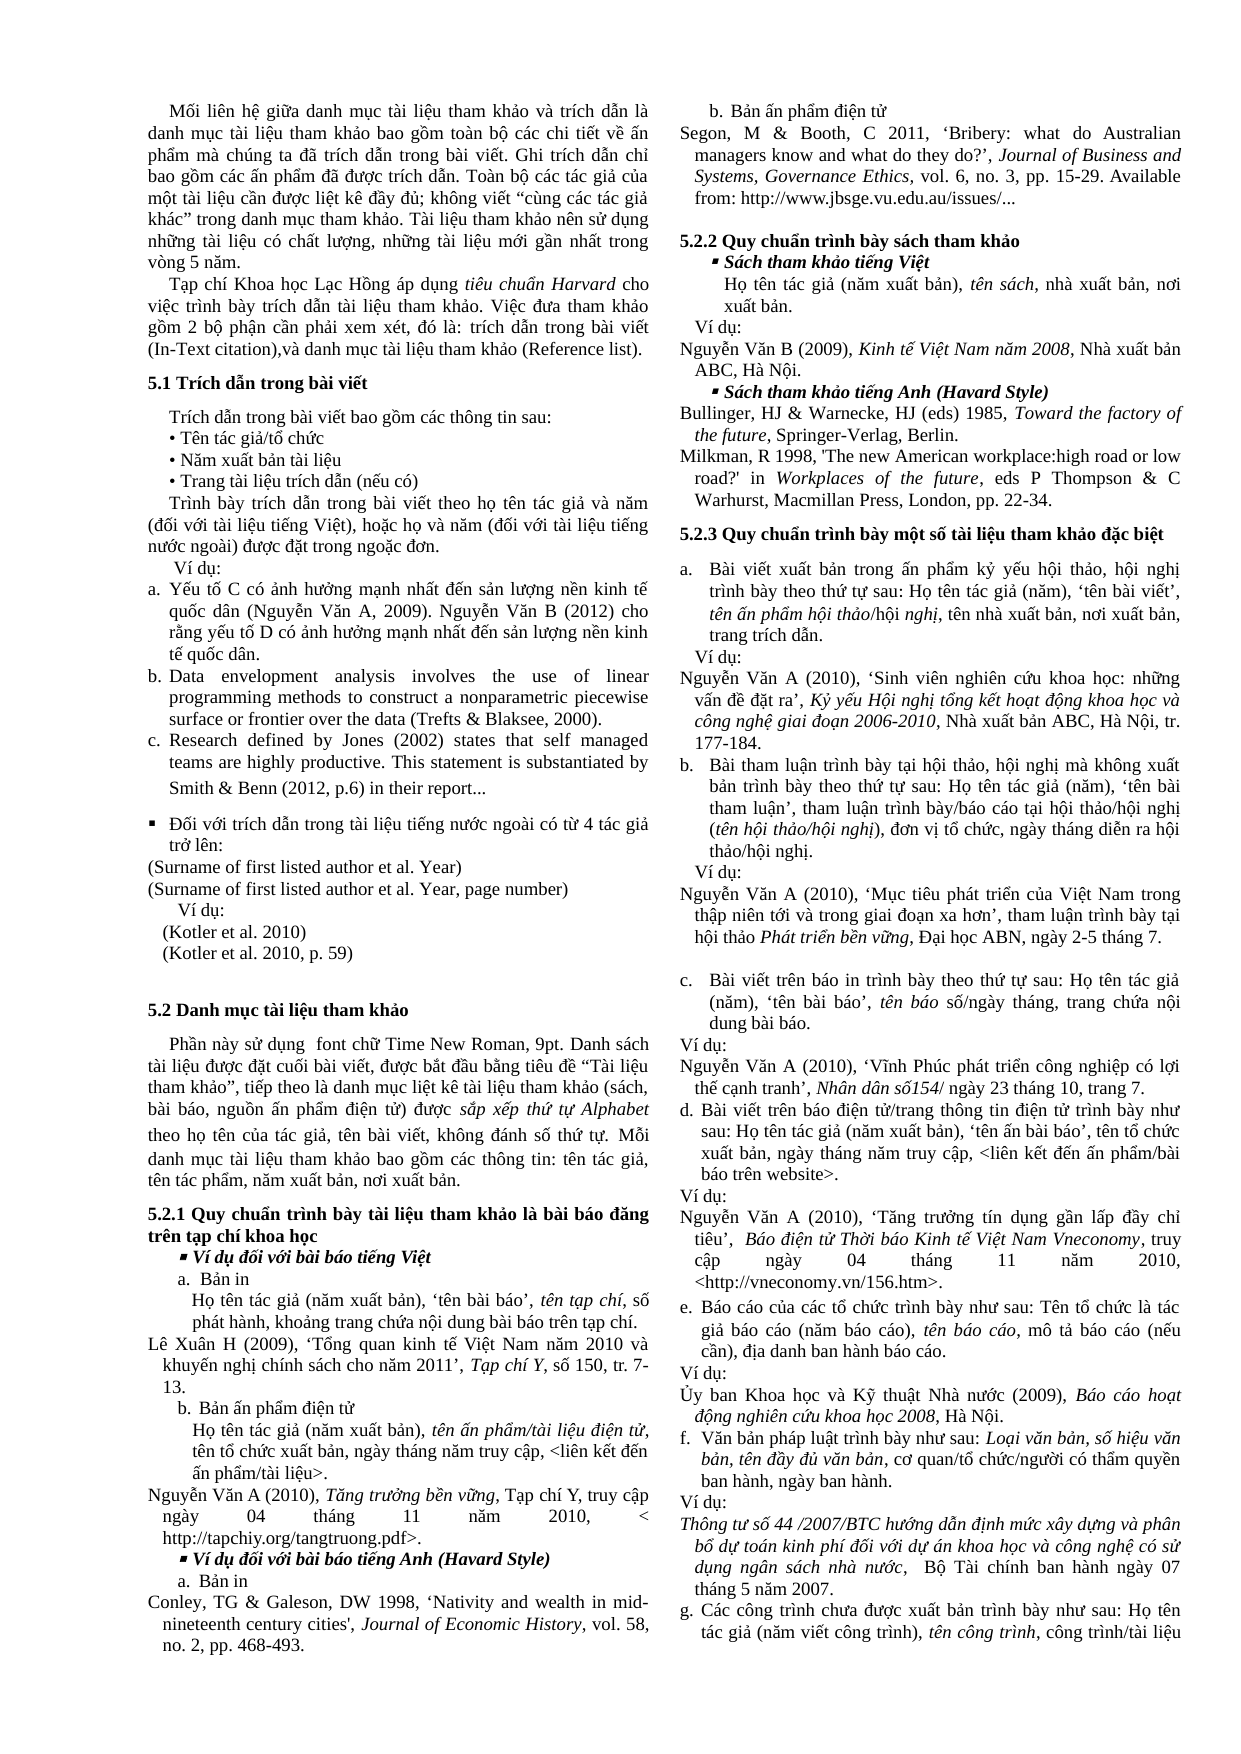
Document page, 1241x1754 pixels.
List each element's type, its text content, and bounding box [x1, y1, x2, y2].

list Yếu tố C có ảnh hưởng mạnh nhất đến sản lượng nền kinh tế quốc dân (Nguyễn Văn A, 2009). Nguyễn Văn B (2012) cho rằng yếu tố D có ảnh hưởng mạnh nhất đến sản lượng nền kinh tế quốc dân. [148, 578, 649, 664]
text 5.2 Danh mục tài liệu tham khảo [148, 999, 649, 1021]
list Bản ấn phẩm điện tử [177, 1397, 649, 1419]
text Nguyễn Văn A (2010), Tăng trưởng bền vững, Tạp chí Y, truy cập ngày 04 tháng 11 năm 2010, < http://tapchiy.org/tangtruong.pdf>. [148, 1483, 649, 1548]
text 5.2.3 Quy chuẩn trình bày một số tài liệu tham khảo đặc biệt [679, 523, 1181, 544]
text Phần này sử dụng font chữ Time New Roman, 9pt. Danh sách tài liệu được đặt cuối bài viết, được bắt đầu bằng tiêu đề “Tài liệu tham khảo”, tiếp theo là danh mục liệt kê tài liệu tham khảo (sách, bài báo, nguồn ấn phẩm điện tử) được sắp xếp thứ tự Alphabet theo họ tên của tác giả, tên bài viết, không đánh số thứ tự. Mỗi danh mục tài liệu tham khảo bao gồm các thông tin: tên tác giả, tên tác phẩm, năm xuất bản, nơi xuất bản. [148, 1033, 649, 1191]
text Ví dụ: [679, 1185, 1181, 1206]
list Văn bản pháp luật trình bày như sau: Loại văn bản, số hiệu văn bản, tên đầy đủ văn bản, cơ quan/tổ chức/người có thẩm quyền ban hành, ngày ban hành. [679, 1427, 1181, 1491]
text (Surname of first listed author et al. Year, page number) [148, 877, 649, 899]
list Bài viết trên báo điện tử/trang thông tin điện tử trình bày như sau: Họ tên tác giả (năm xuất bản), ‘tên ấn bài báo’, tên tổ chức xuất bản, ngày tháng năm truy cập, <liên kết đến ấn phẩm/bài báo trên website>. [679, 1098, 1181, 1185]
list Bài viết trên báo in trình bày theo thứ tự sau: Họ tên tác giả (năm), ‘tên bài báo’, tên báo số/ngày tháng, trang chứa nội dung bài báo. [679, 969, 1181, 1034]
text Mối liên hệ giữa danh mục tài liệu tham khảo và trích dẫn là danh mục tài liệu tham khảo bao gồm toàn bộ các chi tiết về ấn phẩm mà chúng ta đã trích dẫn trong bài viết. Ghi trích dẫn chỉ bao gồm các ấn phẩm đã được trích dẫn. Toàn bộ các tác giả của một tài liệu cần được liệt kê đầy đủ; không viết “cùng các tác giả khác” trong danh mục tham khảo. Tài liệu tham khảo nên sử dụng những tài liệu có chất lượng, những tài liệu mới gần nhất trong vòng 5 năm. [148, 100, 649, 273]
list Bài viết xuất bản trong ấn phẩm kỷ yếu hội thảo, hội nghị trình bày theo thứ tự sau: Họ tên tác giả (năm), ‘tên bài viết’, tên ấn phẩm hội thảo/hội nghị, tên nhà xuất bản, nơi xuất bản, trang trích dẫn. [679, 557, 1181, 646]
text Ví dụ: [148, 899, 649, 921]
list Đối với trích dẫn trong tài liệu tiếng nước ngoài có từ 4 tác giả trở lên: [148, 813, 649, 856]
text Ví dụ: [694, 316, 1181, 338]
text Ví dụ: [679, 1491, 1181, 1513]
list Ví dụ đối với bài báo tiếng Việt [177, 1246, 649, 1268]
list Data envelopment analysis involves the use of linear programming methods to construct a nonparametric piecewise surface or frontier over the data (Trefts & Blaksee, 2000). [148, 664, 649, 729]
text (Surname of first listed author et al. Year) [148, 856, 649, 877]
list Sách tham khảo tiếng Anh (Havard Style) [709, 381, 1181, 402]
text Họ tên tác giả (năm xuất bản), tên ấn phẩm/tài liệu điện tử, tên tổ chức xuất bản, ngày tháng năm truy cập, <liên kết đến ấn phẩm/tài liệu>. [192, 1419, 649, 1483]
text Họ tên tác giả (năm xuất bản), ‘tên bài báo’, tên tạp chí, số phát hành, khoảng trang chứa nội dung bài báo trên tạp chí. [191, 1289, 649, 1332]
text Ví dụ: [148, 557, 649, 578]
text Lê Xuân H (2009), ‘Tổng quan kinh tế Việt Nam năm 2010 và khuyến nghị chính sách cho năm 2011’, Tạp chí Y, số 150, tr. 7-13. [148, 1332, 649, 1397]
text Nguyễn Văn A (2010), ‘Tăng trưởng tín dụng gần lấp đầy chỉ tiêu’, Báo điện tử Thời báo Kinh tế Việt Nam Vneconomy, truy cập ngày 04 tháng 11 năm 2010, <http://vneconomy.vn/156.htm>. [679, 1206, 1181, 1292]
list Ví dụ: [679, 1034, 1181, 1055]
text Milkman, R 1998, 'The new American workplace:high road or low road?' in Workplaces of the future, eds P Thompson & C Warhurst, Macmillan Press, London, pp. 22-34. [679, 445, 1181, 510]
list (Kotler et al. 2010) [162, 921, 649, 942]
list Sách tham khảo tiếng Việt [709, 251, 1181, 273]
text Nguyễn Văn B (2009), Kinh tế Việt Nam năm 2008, Nhà xuất bản ABC, Hà Nội. [679, 338, 1181, 381]
text Trích dẫn trong bài viết bao gồm các thông tin sau: [148, 406, 649, 427]
text Nguyễn Văn A (2010), ‘Mục tiêu phát triển của Việt Nam trong thập niên tới và trong giai đoạn xa hơn’, tham luận trình bày tại hội thảo Phát triển bền vững, Đại học ABN, ngày 2-5 tháng 7. [679, 883, 1181, 947]
text Segon, M & Booth, C 2011, ‘Bribery: what do Australian managers know and what do they do?’, Journal of Business and Systems, Governance Ethics, vol. 6, no. 3, pp. 15-29. Available from: http://www.jbsge.vu.edu.au/issues/... [679, 122, 1181, 208]
text 5.2.1 Quy chuẩn trình bày tài liệu tham khảo là bài báo đăng trên tạp chí khoa học [148, 1203, 649, 1246]
text 5.2.2 Quy chuẩn trình bày sách tham khảo [679, 230, 1181, 251]
list Ví dụ đối với bài báo tiếng Anh (Havard Style) [177, 1548, 649, 1570]
text Nguyễn Văn A (2010), ‘Vĩnh Phúc phát triển công nghiệp có lợi thế cạnh tranh’, Nhân dân số154/ ngày 23 tháng 10, trang 7. [679, 1055, 1181, 1098]
text • Năm xuất bản tài liệu [148, 449, 649, 470]
text 5.1 Trích dẫn trong bài viết [148, 372, 649, 393]
list Báo cáo của các tổ chức trình bày như sau: Tên tổ chức là tác giả báo cáo (năm báo cáo), tên báo cáo, mô tả báo cáo (nếu cần), địa danh ban hành báo cáo. [679, 1292, 1181, 1362]
text Tạp chí Khoa học Lạc Hồng áp dụng tiêu chuẩn Harvard cho việc trình bày trích dẫn tài liệu tham khảo. Việc đưa tham khảo gồm 2 bộ phận cần phải xem xét, đó là: trích dẫn trong bài viết (In-Text citation),và danh mục tài liệu tham khảo (Reference list). [148, 273, 649, 359]
text Bullinger, HJ & Warnecke, HJ (eds) 1985, Toward the factory of the future, Springer-Verlag, Berlin. [679, 402, 1181, 445]
text • Trang tài liệu trích dẫn (nếu có) [148, 470, 649, 492]
text Ủy ban Khoa học và Kỹ thuật Nhà nước (2009), Báo cáo hoạt động nghiên cứu khoa học 2008, Hà Nội. [679, 1383, 1181, 1427]
text Họ tên tác giả (năm xuất bản), tên sách, nhà xuất bản, nơi xuất bản. [724, 273, 1181, 316]
list Bản in [177, 1268, 649, 1289]
text • Tên tác giả/tổ chức [148, 427, 649, 449]
text Conley, TG & Galeson, DW 1998, ‘Nativity and wealth in mid-nineteenth century cities', Journal of Economic History, vol. 58, no. 2, pp. 468-493. [148, 1591, 649, 1656]
text Trình bày trích dẫn trong bài viết theo họ tên tác giả và năm (đối với tài liệu tiếng Việt), hoặc họ và năm (đối với tài liệu tiếng nước ngoài) được đặt trong ngoặc đơn. [148, 492, 649, 557]
list Bài tham luận trình bày tại hội thảo, hội nghị mà không xuất bản trình bày theo thứ tự sau: Họ tên tác giả (năm), ‘tên bài tham luận’, tham luận trình bày/báo cáo tại hội thảo/hội nghị (tên hội thảo/hội nghị), đơn vị tổ chức, ngày tháng diễn ra hội thảo/hội nghị. [679, 753, 1181, 861]
text Ví dụ: [679, 646, 1181, 667]
list Bản ấn phẩm điện tử [709, 100, 1181, 122]
list Bản in [177, 1570, 649, 1591]
text Nguyễn Văn A (2010), ‘Sinh viên nghiên cứu khoa học: những vấn đề đặt ra’, Kỷ yếu Hội nghị tổng kết hoạt động khoa học và công nghệ giai đoạn 2006-2010, Nhà xuất bản ABC, Hà Nội, tr. 177-184. [679, 667, 1181, 753]
text Ví dụ: [679, 861, 1181, 883]
text Thông tư số 44 /2007/BTC hướng dẫn định mức xây dựng và phân bổ dự toán kinh phí đối với dự án khoa học và công nghệ có sử dụng ngân sách nhà nước, Bộ Tài chính ban hành ngày 07 tháng 5 năm 2007. [679, 1513, 1181, 1599]
list (Kotler et al. 2010, p. 59) [162, 942, 649, 964]
text Ví dụ: [679, 1362, 1181, 1383]
list Research defined by Jones (2002) states that self managed teams are highly productive. This statement is substantiated by Smith & Benn (2012, p.6) in their report... [148, 729, 649, 800]
